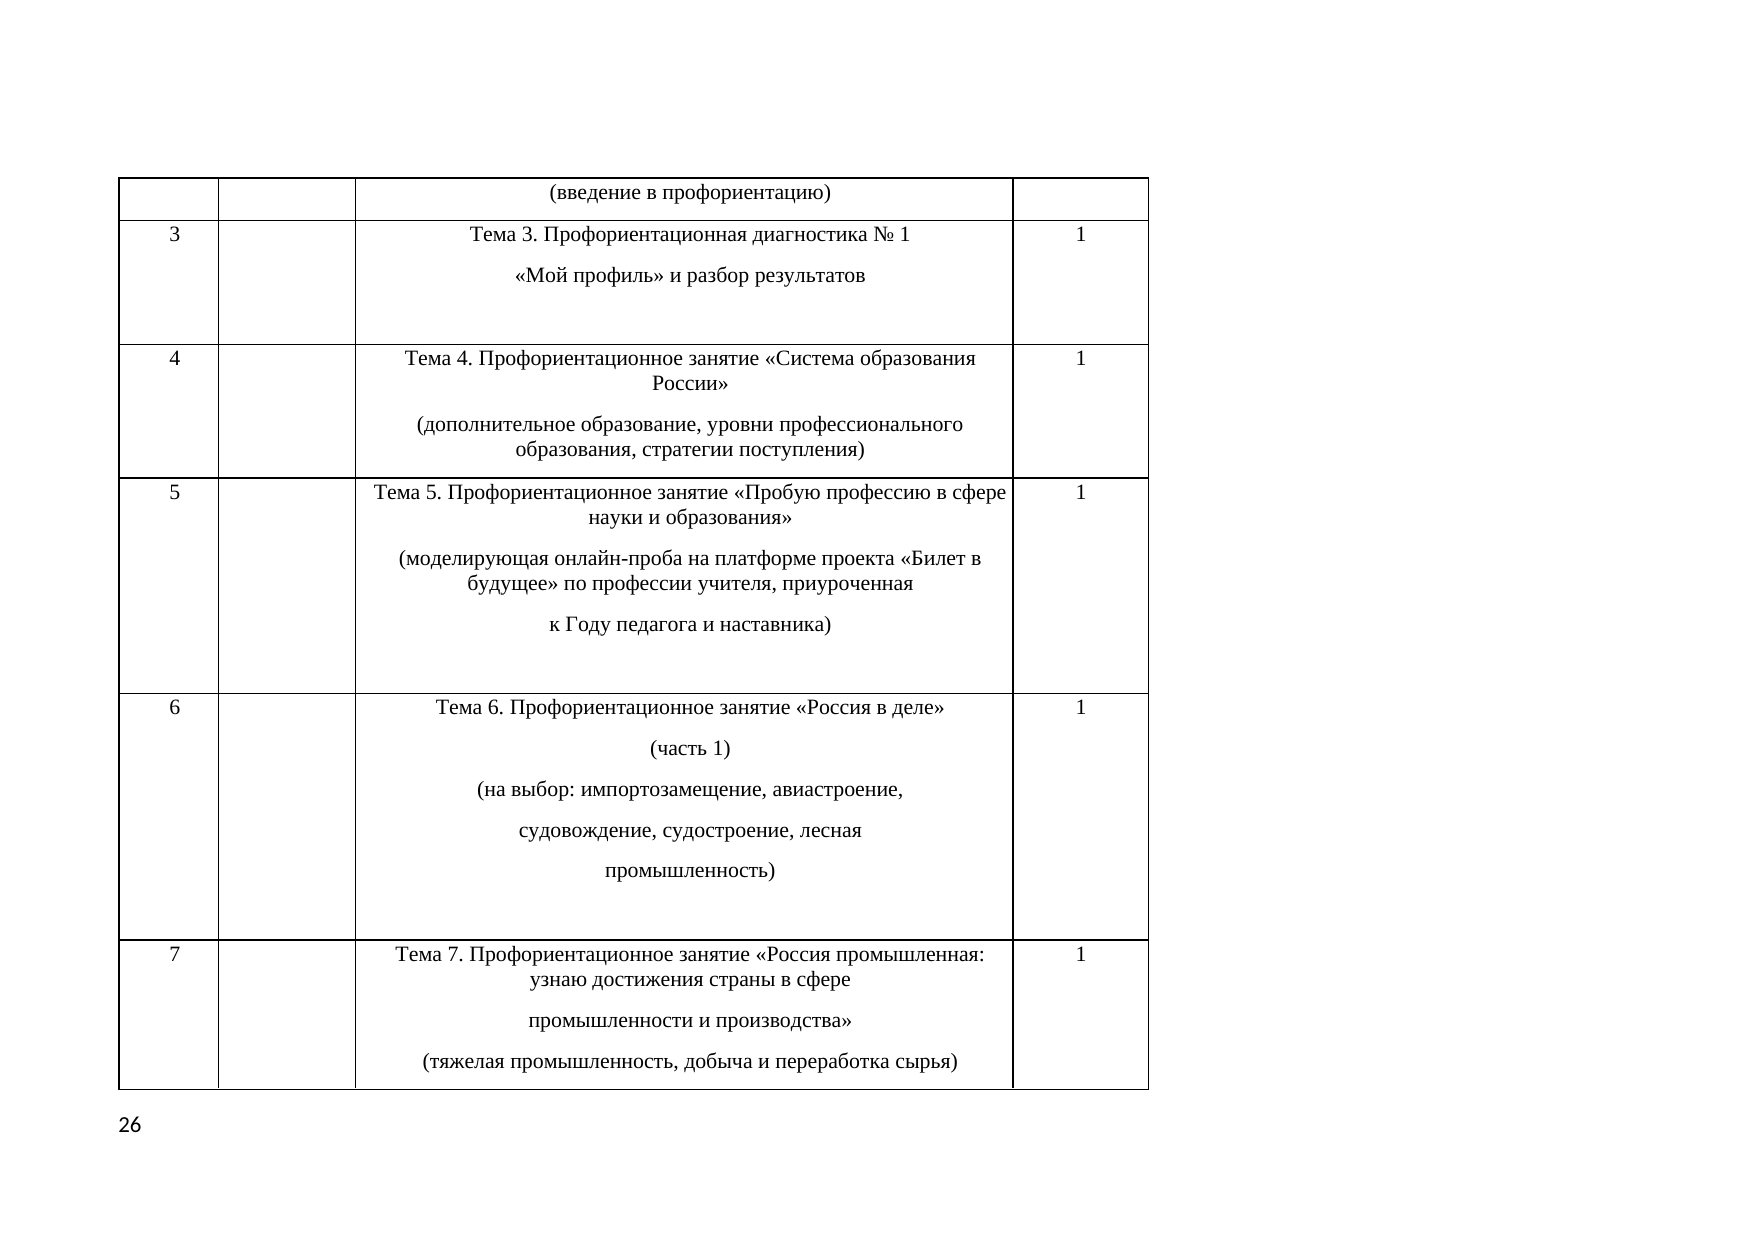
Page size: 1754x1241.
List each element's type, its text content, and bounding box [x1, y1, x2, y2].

table_cell 1 [1014, 221, 1148, 344]
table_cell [356, 179, 1012, 219]
table_cell 2 [120, 179, 218, 219]
table_cell Тема 6. Профориентационное занятие «Россия в деле» (часть 1) (на выбор: импортозамещение, авиастроение, судовождение, судостроение, лесная промышленность) [356, 694, 1012, 939]
table_cell 1 [1014, 941, 1148, 1088]
table_cell 1 [1014, 694, 1148, 939]
table_cell [219, 941, 355, 1088]
table_cell [219, 479, 355, 693]
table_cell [356, 941, 1012, 1088]
table_cell 6 [120, 694, 218, 939]
table_cell 3 [120, 221, 218, 344]
table_cell [219, 345, 355, 477]
table_cell Тема 5. Профориентационное занятие «Пробую профессию в сфере науки и образования» (моделирующая онлайн-проба на платформе проекта «Билет в будущее» по профессии учителя, приуроченная к Году педагога и наставника) [356, 479, 1012, 693]
table_cell 5 [120, 479, 218, 693]
table_cell 4 [120, 345, 218, 477]
table_cell 1 [1014, 479, 1148, 693]
table_cell 7 [120, 941, 218, 1088]
table_cell [219, 221, 355, 344]
table_cell Тема 4. Профориентационное занятие «Система образования России» (дополнительное образование, уровни профессионального образования, стратегии поступления) [356, 345, 1012, 477]
table_cell Тема 3. Профориентационная диагностика № 1 «Мой профиль» и разбор результатов [356, 221, 1012, 344]
table_cell [219, 179, 355, 219]
table_cell 1 [1014, 345, 1148, 477]
table_cell 1 [1014, 179, 1148, 219]
table_cell [219, 694, 355, 939]
